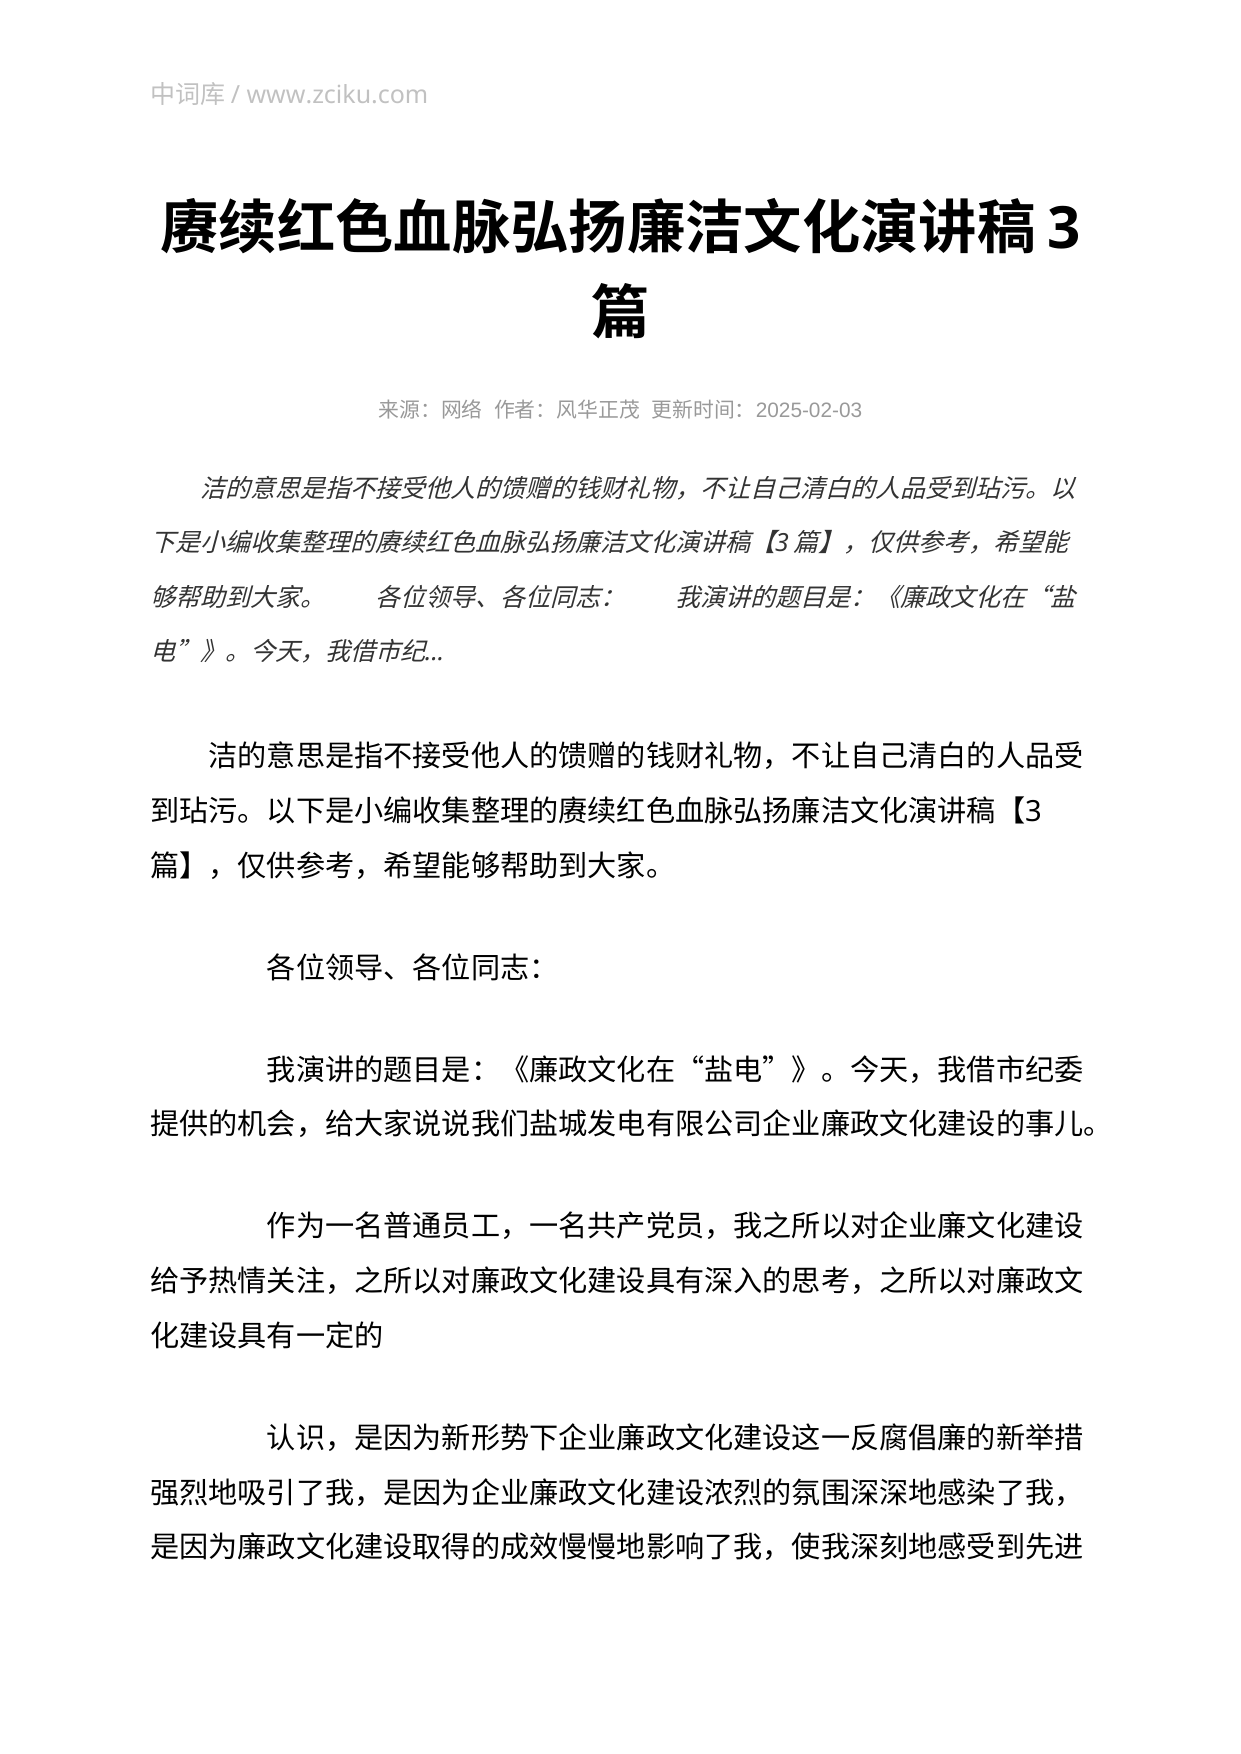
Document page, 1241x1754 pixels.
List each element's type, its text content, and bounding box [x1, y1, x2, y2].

subtitle 赓续红色血脉弘扬廉洁文化演讲稿3篇 [150, 181, 1090, 351]
text 作为一名普通员工，一名共产党员，我之所以对企业廉文化建设给予热情关注，之所以对廉政文化建设具有深入的思考，之所以对廉政文化建设具有一定的 [150, 1203, 1090, 1355]
text 各位领导、各位同志： [150, 944, 1090, 987]
text 我演讲的题目是：《廉政文化在“盐电”》。今天，我借市纪委提供的机会，给大家说说我们盐城发电有限公司企业廉政文化建设的事儿。 [150, 1046, 1090, 1143]
text 洁的意思是指不接受他人的馈赠的钱财礼物，不让自己清白的人品受到玷污。以下是小编收集整理的赓续红色血脉弘扬廉洁文化演讲稿【3篇】，仅供参考，希望能够帮助到大家。 [150, 733, 1090, 885]
text 来源：网络 作者：风华正茂 更新时间：2025-02-03 [150, 397, 1090, 421]
text 洁的意思是指不接受他人的馈赠的钱财礼物，不让自己清白的人品受到玷污。以下是小编收集整理的赓续红色血脉弘扬廉洁文化演讲稿【3篇】，仅供参考，希望能够帮助到大家。 各位领导、各位同志： 我演讲的题目是：《廉政文化在“盐电”》。今天，我借市纪... [150, 468, 1090, 668]
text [150, 1414, 1090, 1566]
